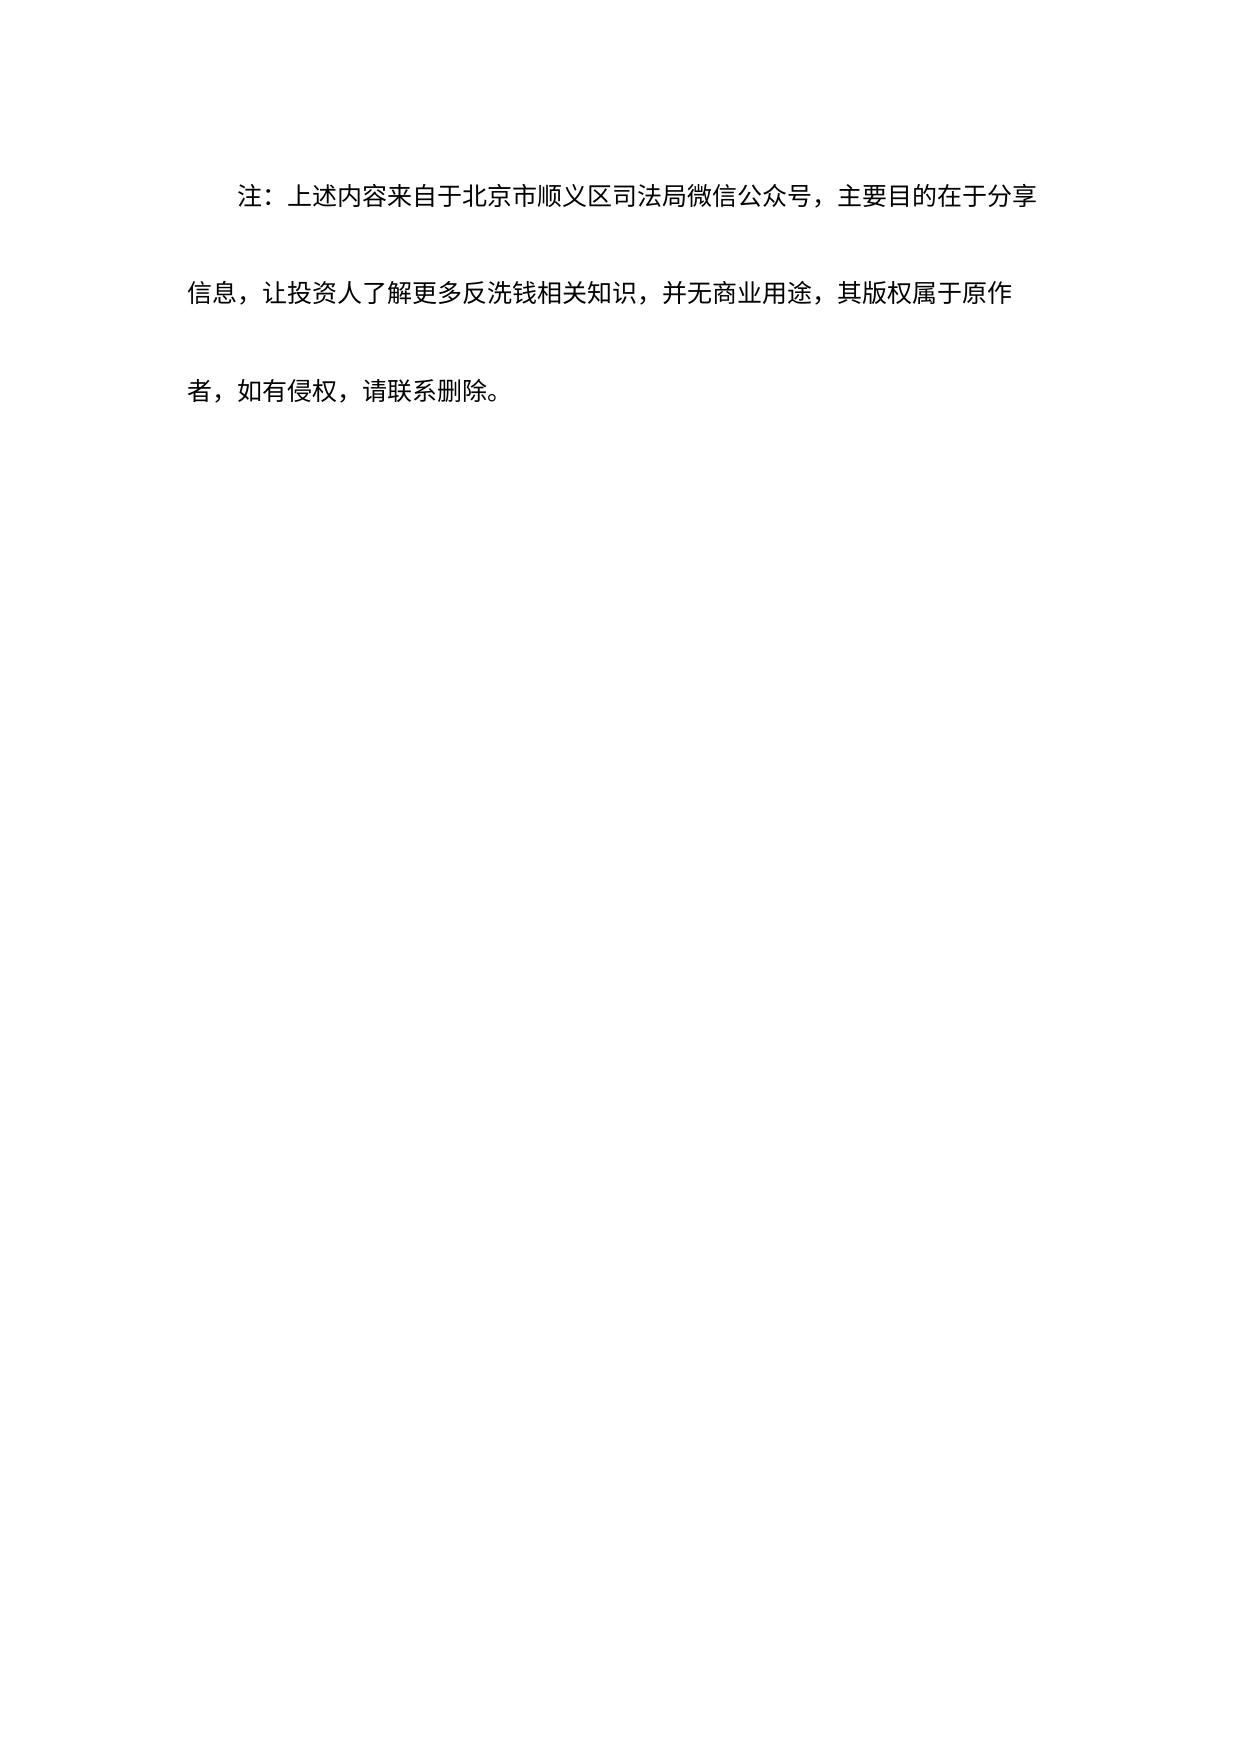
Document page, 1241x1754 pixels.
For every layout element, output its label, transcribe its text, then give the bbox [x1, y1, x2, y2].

text 注：上述内容来自于北京市顺义区司法局微信公众号，主要目的在于分享信息，让投资人了解更多反洗钱相关知识，并无商业用途，其版权属于原作者，如有侵权，请联系删除。 [187, 162, 1053, 422]
